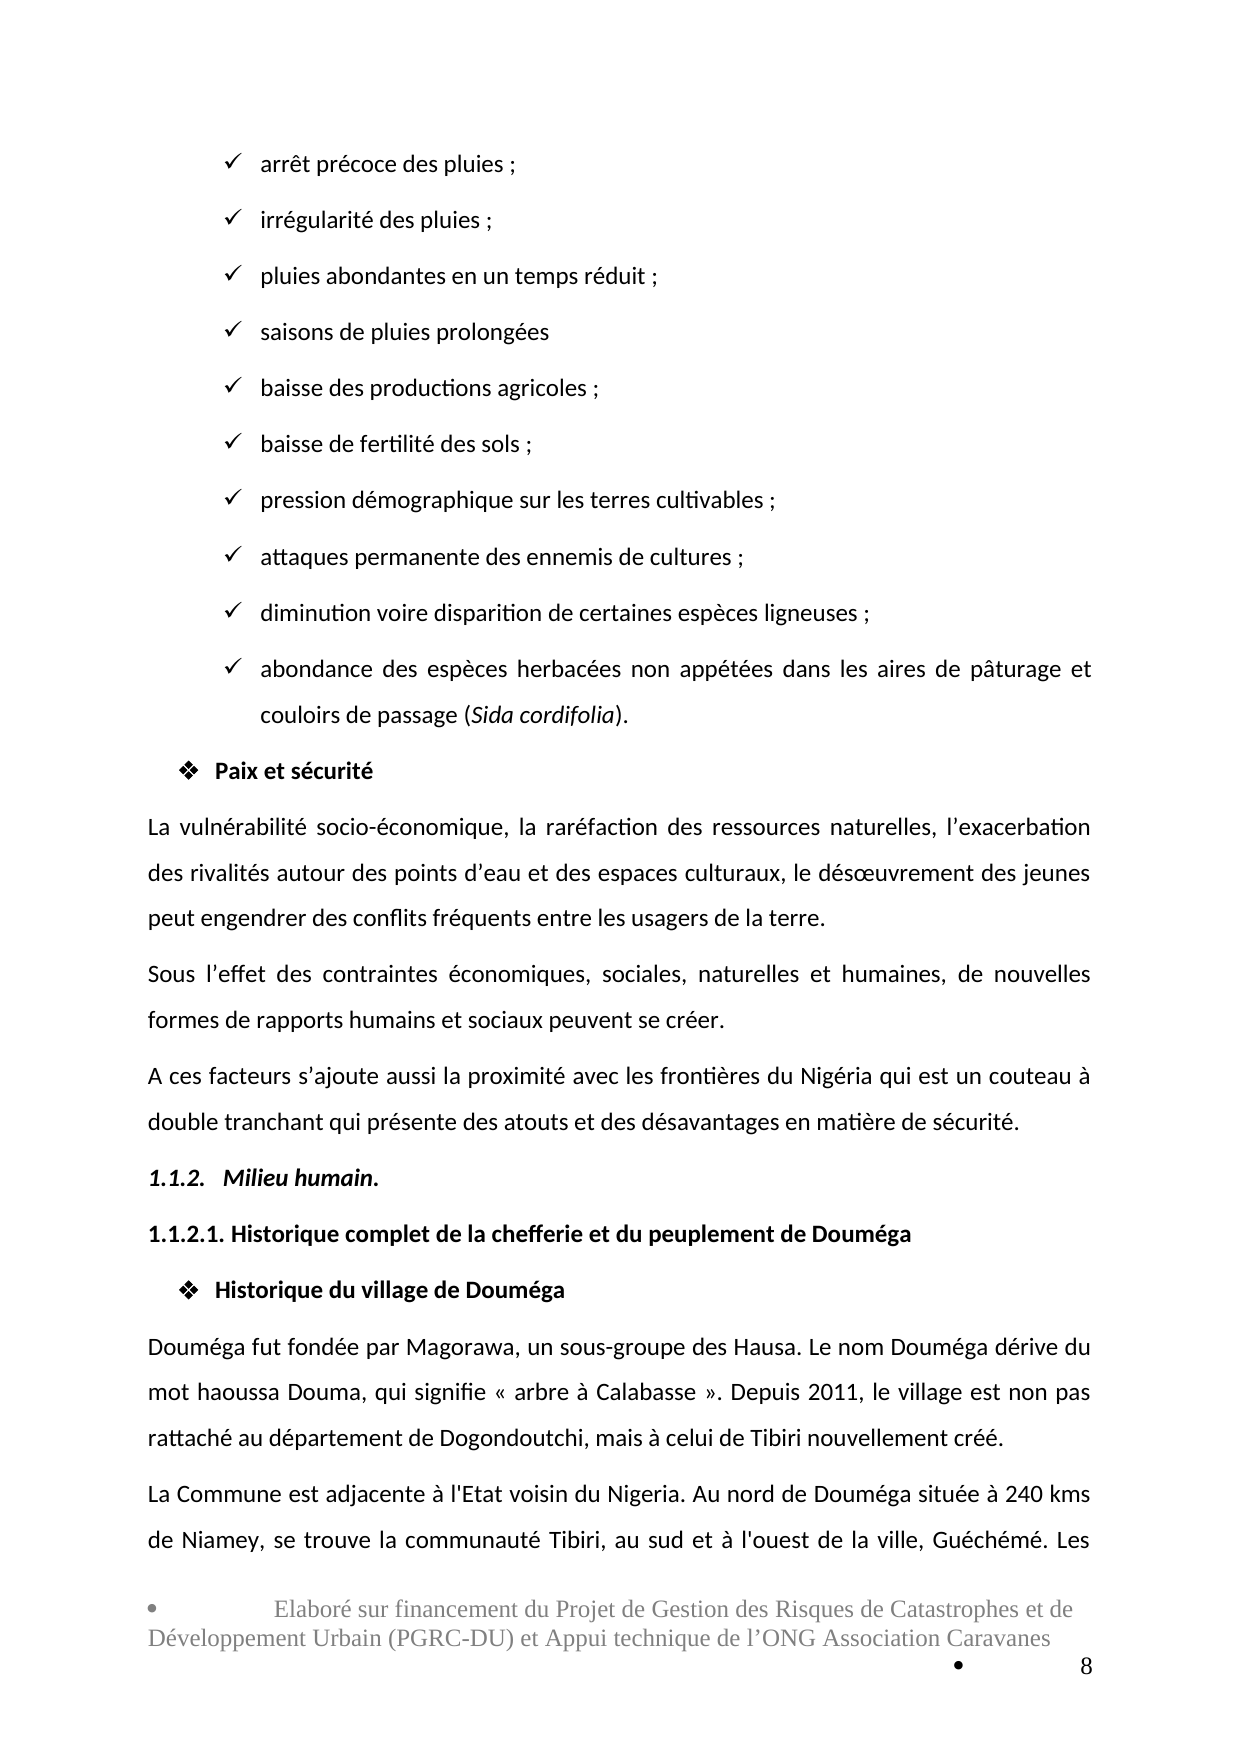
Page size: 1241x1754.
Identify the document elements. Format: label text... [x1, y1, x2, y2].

list irrégularité des pluies ; [223, 204, 1092, 234]
list baisse des productions agricoles ; [223, 372, 1092, 403]
list saisons de pluies prolongées [223, 316, 1092, 347]
list pluies abondantes en un temps réduit ; [223, 260, 1092, 291]
list diminution voire disparition de certaines espèces ligneuses ; [223, 597, 1092, 627]
list Paix et sécurité [177, 755, 1092, 785]
text A ces facteurs s’ajoute aussi la proximité avec les frontières du Nigéria qui est un couteau à double tranchant qui présente des atouts et des désavantages en matière de sécurité. [148, 1061, 1092, 1137]
subtitle Milieu humain. [148, 1162, 1092, 1193]
list pression démographique sur les terres cultivables ; [223, 484, 1092, 515]
list arrêt précoce des pluies ; [223, 148, 1092, 178]
subtitle 1.1.2.1. Historique complet de la chefferie et du peuplement de Douméga [148, 1218, 1092, 1249]
list attaques permanente des ennemis de cultures ; [223, 541, 1092, 571]
text La vulnérabilité socio-économique, la raréfaction des ressources naturelles, l’exacerbation des rivalités autour des points d’eau et des espaces culturaux, le désœuvrement des jeunes peut engendrer des conflits fréquents entre les usagers de la terre. [148, 811, 1092, 933]
text Douméga fut fondée par Magorawa, un sous-groupe des Hausa. Le nom Douméga dérive du mot haoussa Douma, qui signifie « arbre à Calabasse ». Depuis 2011, le village est non pas rattaché au département de Dogondoutchi, mais à celui de Tibiri nouvellement créé. [148, 1331, 1092, 1453]
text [148, 1478, 1092, 1555]
text Sous l’effet des contraintes économiques, sociales, naturelles et humaines, de nouvelles formes de rapports humains et sociaux peuvent se créer. [148, 959, 1092, 1035]
list abondance des espèces herbacées non appétées dans les aires de pâturage et couloirs de passage (Sida cordifolia). [223, 653, 1092, 729]
list Historique du village de Douméga [177, 1275, 1092, 1305]
list baisse de fertilité des sols ; [223, 428, 1092, 459]
